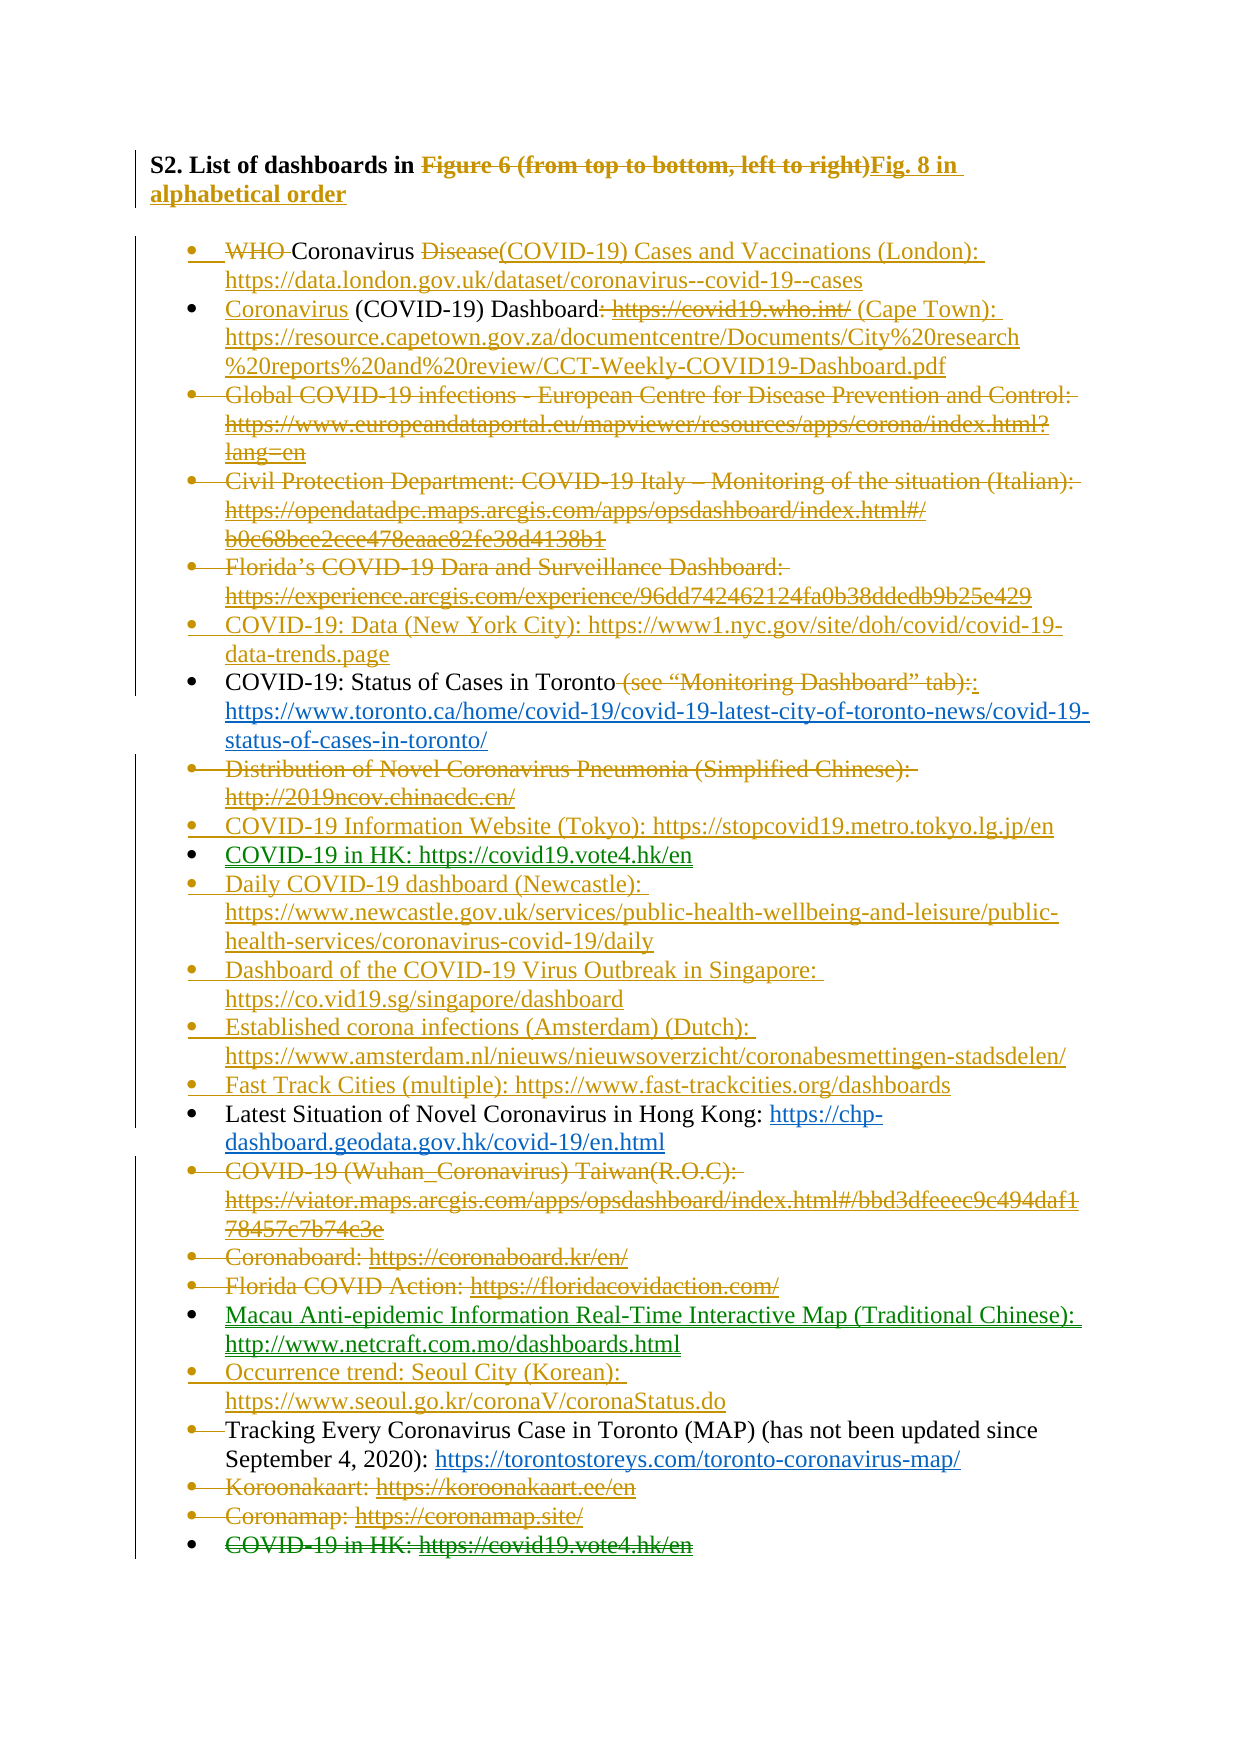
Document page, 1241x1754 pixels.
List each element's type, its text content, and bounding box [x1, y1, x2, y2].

list COVID-19: Status of Cases in Toronto https://www.toronto.ca/home/covid-19/covid-19-latest-city-of-toronto-news/covid-19-status-of-cases-in-toronto/ [187, 667, 1090, 754]
text S2. List of dashboards in [150, 150, 1090, 207]
list Coronavirus [187, 236, 1090, 294]
list (COVID-19) Dashboard [187, 294, 1090, 380]
list Tracking Every Coronavirus Case in Toronto (MAP) (has not been updated since September 4, 2020): https://torontostoreys.com/toronto-coronavirus-map/ [187, 1415, 1090, 1472]
list Latest Situation of Novel Coronavirus in Hong Kong: https://chp-dashboard.geodata.gov.hk/covid-19/en.html [187, 1099, 1090, 1156]
